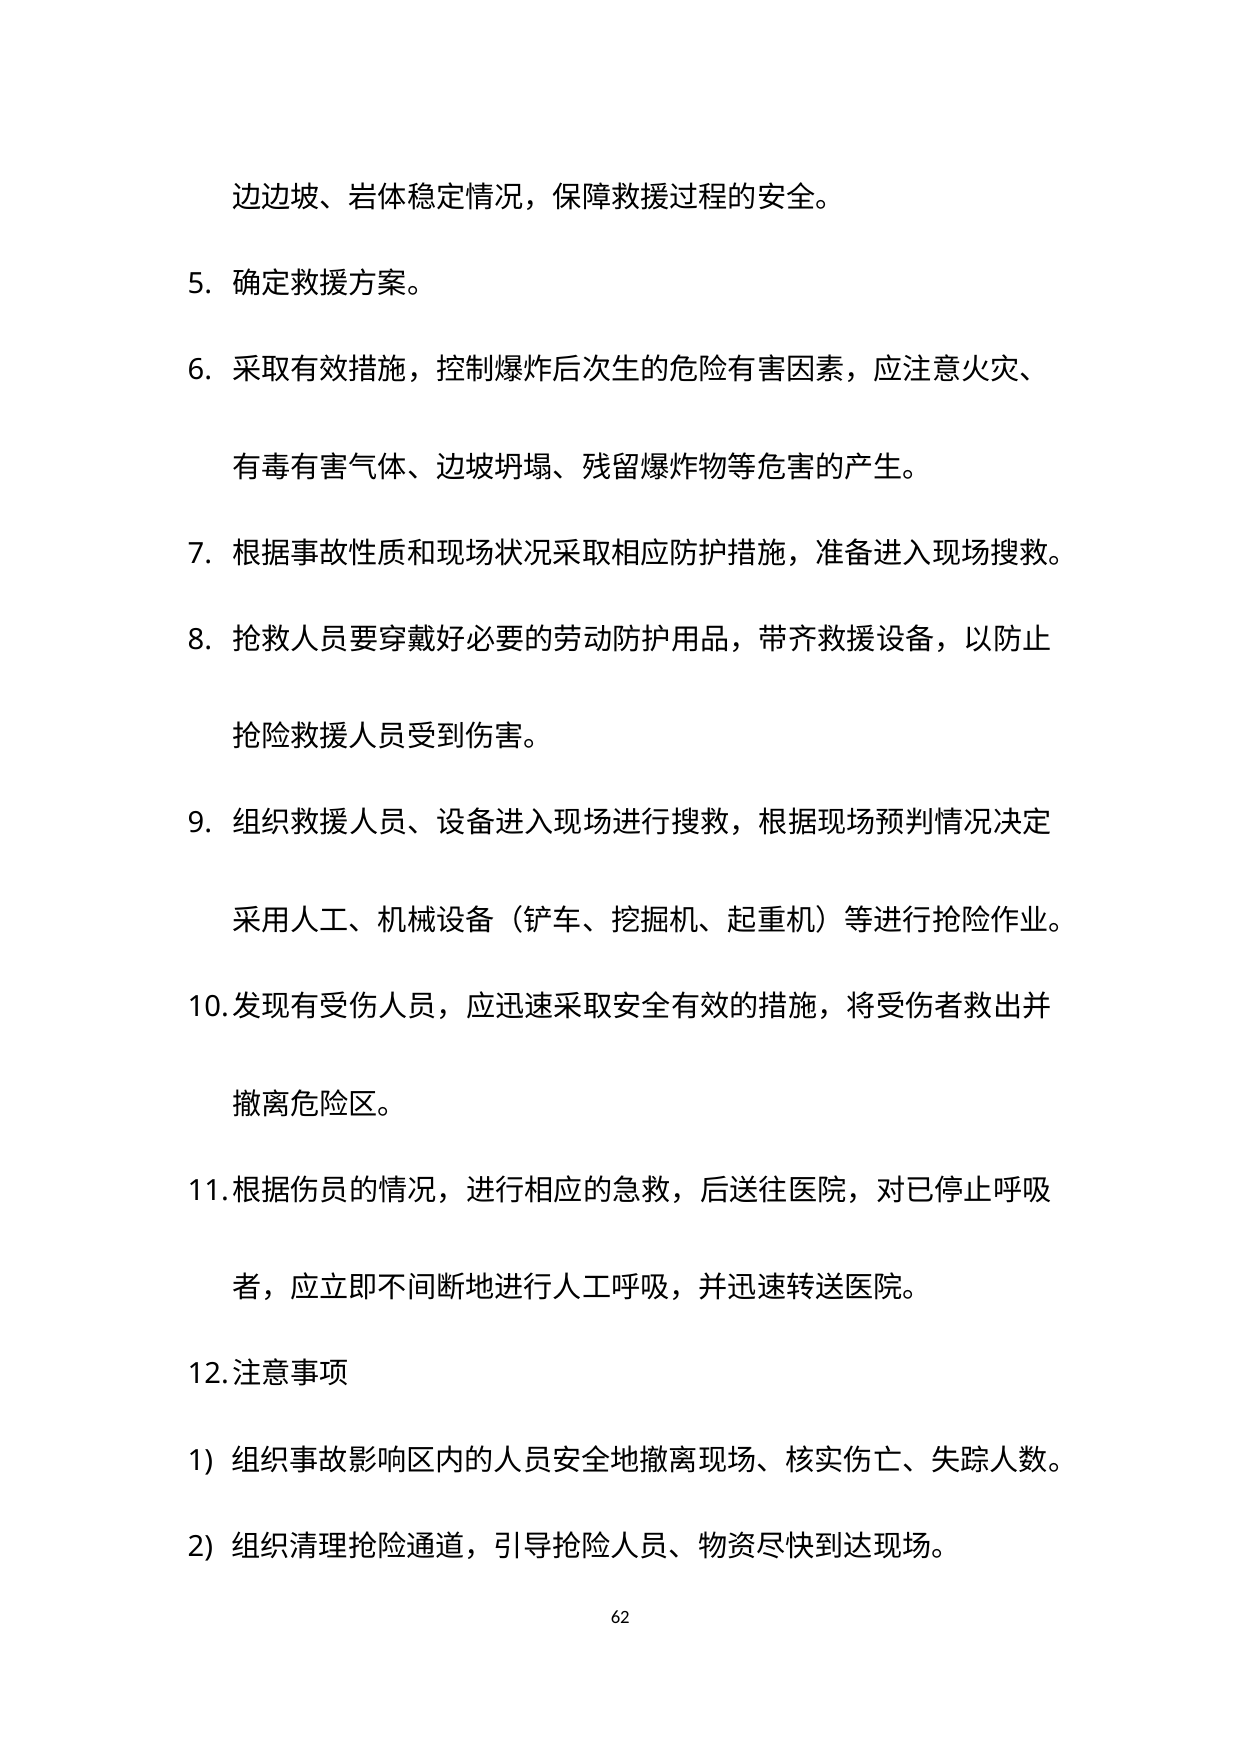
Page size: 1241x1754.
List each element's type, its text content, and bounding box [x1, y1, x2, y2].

list 确定救援方案。 [187, 248, 1053, 313]
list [187, 162, 1053, 227]
list 根据事故性质和现场状况采取相应防护措施，准备进入现场搜救。 [187, 518, 1053, 583]
list 组织救援人员、设备进入现场进行搜救，根据现场预判情况决定采用人工、机械设备（铲车、挖掘机、起重机）等进行抢险作业。 [187, 788, 1053, 950]
list 组织事故影响区内的人员安全地撤离现场、核实伤亡、失踪人数。 [187, 1425, 1053, 1490]
list 采取有效措施，控制爆炸后次生的危险有害因素，应注意火灾、有毒有害气体、边坡坍塌、残留爆炸物等危害的产生。 [187, 334, 1053, 497]
list 根据伤员的情况，进行相应的急救，后送往医院，对已停止呼吸者，应立即不间断地进行人工呼吸，并迅速转送医院。 [187, 1155, 1053, 1317]
list 组织清理抢险通道，引导抢险人员、物资尽快到达现场。 [187, 1511, 1053, 1576]
list 抢救人员要穿戴好必要的劳动防护用品，带齐救援设备，以防止抢险救援人员受到伤害。 [187, 604, 1053, 767]
list 发现有受伤人员，应迅速采取安全有效的措施，将受伤者救出并撤离危险区。 [187, 971, 1053, 1134]
list 注意事项 [187, 1339, 1053, 1404]
